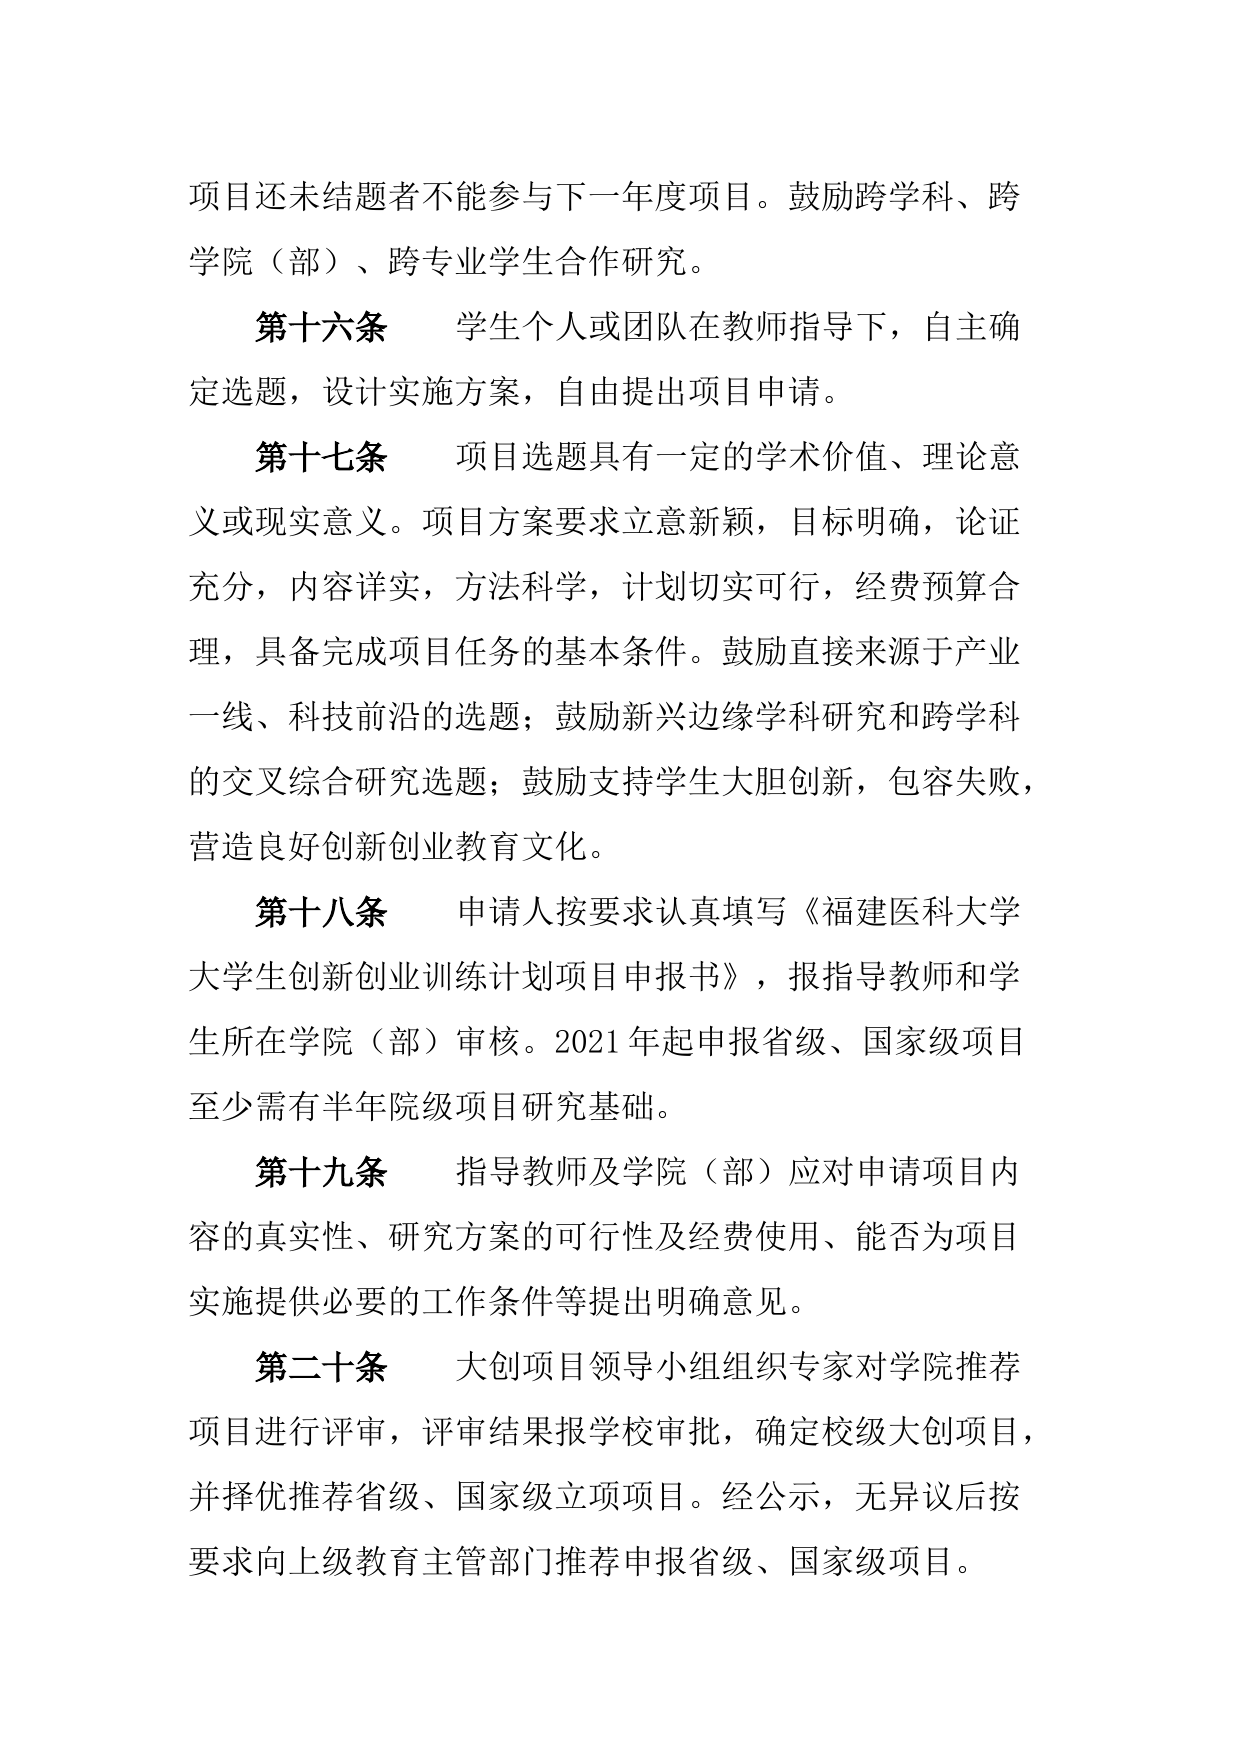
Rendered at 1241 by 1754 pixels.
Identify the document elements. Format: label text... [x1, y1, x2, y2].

text 第二十条 大创项目领导小组组织专家对学院推荐项目进行评审，评审结果报学校审批，确定校级大创项目，并择优推荐省级、国家级立项项目。经公示，无异议后按要求向上级教育主管部门推荐申报省级、国家级项目。 [187, 1332, 1053, 1592]
text 第十七条 项目选题具有一定的学术价值、理论意义或现实意义。项目方案要求立意新颖，目标明确，论证充分，内容详实，方法科学，计划切实可行，经费预算合理，具备完成项目任务的基本条件。鼓励直接来源于产业一线、科技前沿的选题；鼓励新兴边缘学科研究和跨学科的交叉综合研究选题；鼓励支持学生大胆创新，包容失败，营造良好创新创业教育文化。 [187, 422, 1053, 877]
text 第十八条 申请人按要求认真填写《福建医科大学大学生创新创业训练计划项目申报书》，报指导教师和学生所在学院（部）审核。2021年起申报省级、国家级项目至少需有半年院级项目研究基础。 [187, 877, 1053, 1137]
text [187, 162, 1053, 292]
text 第十六条 学生个人或团队在教师指导下，自主确定选题，设计实施方案，自由提出项目申请。 [187, 292, 1053, 422]
text 第十九条 指导教师及学院（部）应对申请项目内容的真实性、研究方案的可行性及经费使用、能否为项目实施提供必要的工作条件等提出明确意见。 [187, 1137, 1053, 1332]
